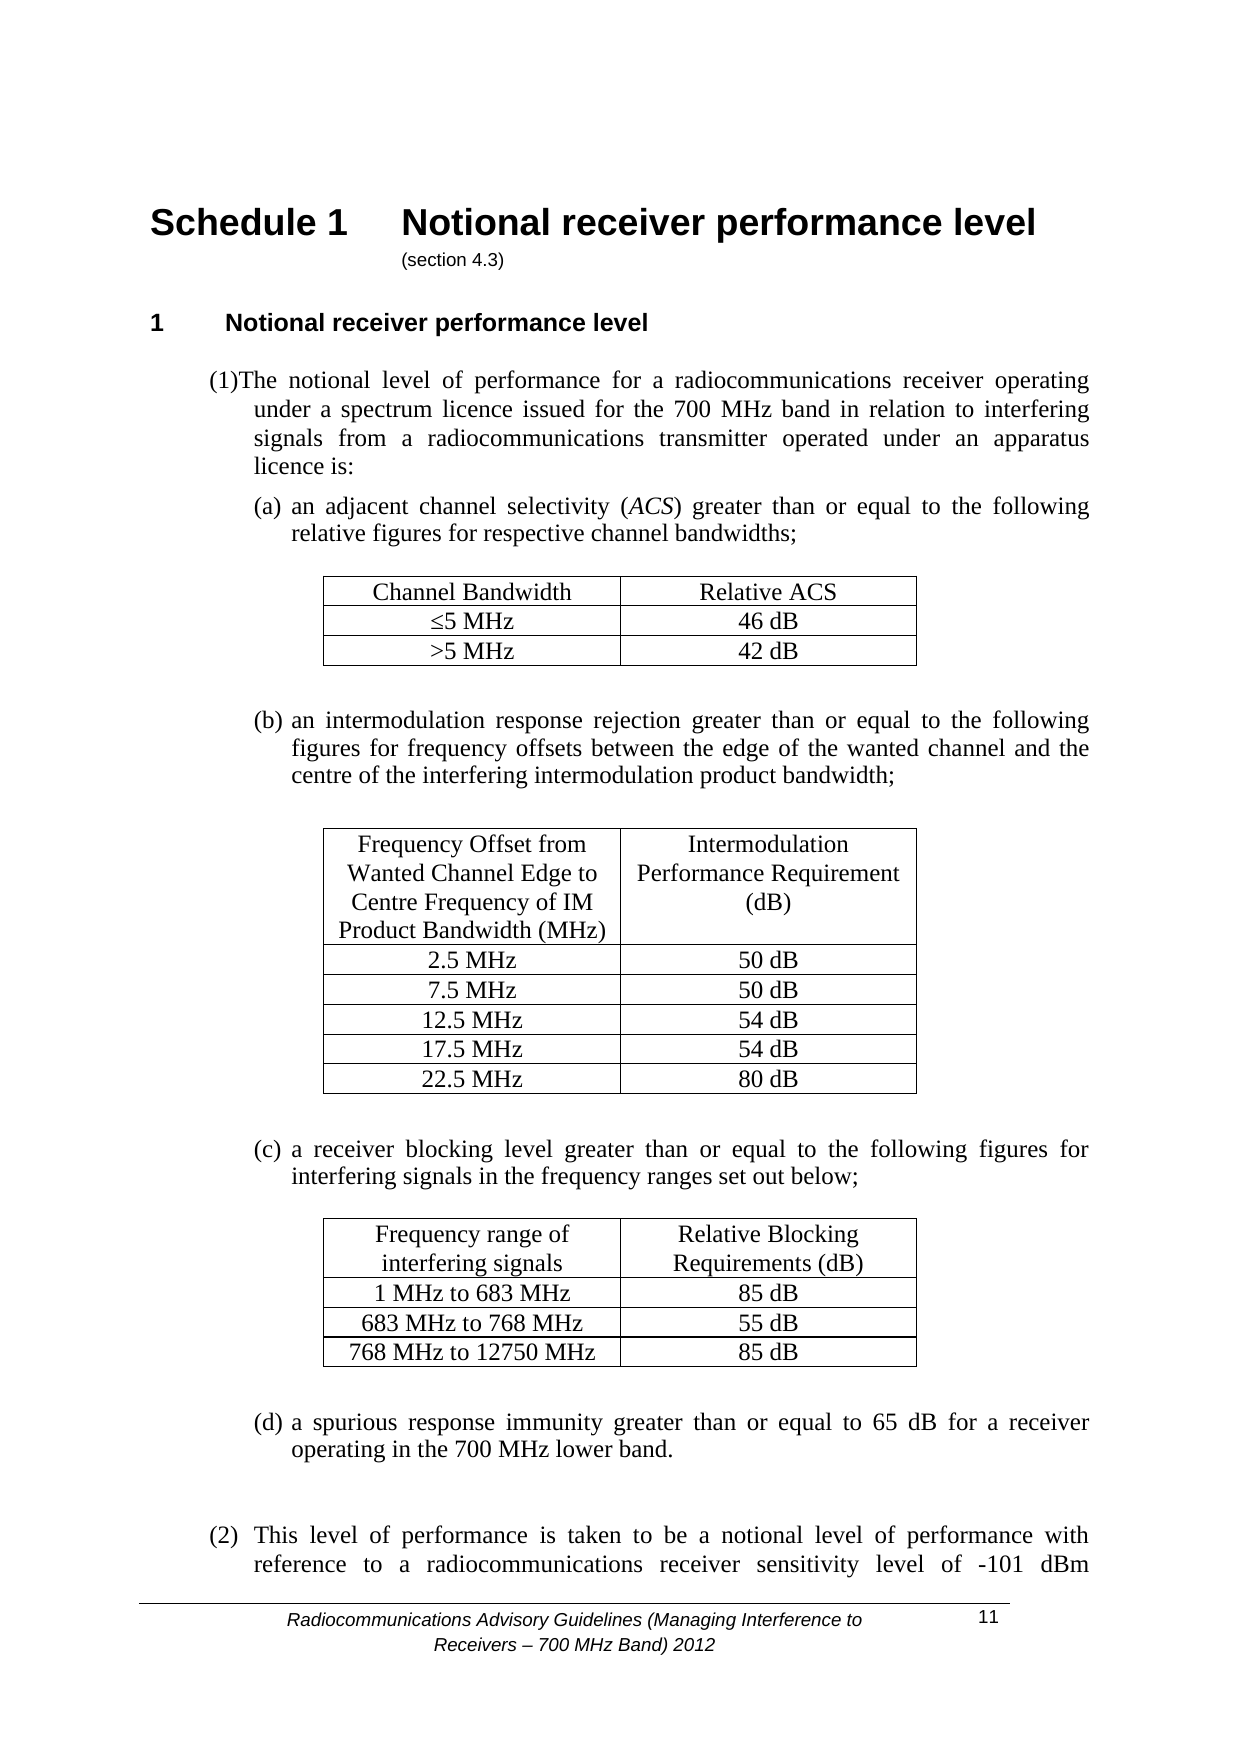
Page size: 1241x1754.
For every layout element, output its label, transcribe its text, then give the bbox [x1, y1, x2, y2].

text (section 4.3) [401, 249, 1090, 270]
table_cell 80 dB [621, 1064, 916, 1093]
table_cell 1 MHz to 683 MHz [324, 1278, 620, 1307]
table_cell 42 dB [621, 636, 916, 665]
table_cell 85 dB [621, 1278, 916, 1307]
table_cell 54 dB [621, 1005, 916, 1033]
list an intermodulation response rejection greater than or equal to the following figures for frequency offsets between the edge of the wanted channel and the centre of the interfering intermodulation product bandwidth; [253, 707, 1090, 788]
list The notional level of performance for a radiocommunications receiver operating under a spectrum licence issued for the 700 MHz band in relation to interfering signals from a radiocommunications transmitter operated under an apparatus licence is: [209, 365, 1090, 480]
table_header Relative ACS [621, 577, 916, 605]
table_header Frequency Offset from Wanted Channel Edge to Centre Frequency of IM Product Bandwidth (MHz) [324, 829, 620, 944]
table_header Frequency range of interfering signals [324, 1219, 620, 1277]
list a receiver blocking level greater than or equal to the following figures for interfering signals in the frequency ranges set out below; [253, 1135, 1090, 1189]
table_cell 22.5 MHz [324, 1064, 620, 1093]
table_cell 55 dB [621, 1308, 916, 1336]
list an adjacent channel selectivity (ACS) greater than or equal to the following relative figures for respective channel bandwidths; [253, 493, 1090, 547]
table_cell 46 dB [621, 606, 916, 635]
table_cell 12.5 MHz [324, 1005, 620, 1033]
table_cell 54 dB [621, 1035, 916, 1063]
table_cell 50 dB [621, 975, 916, 1004]
title Schedule 1 Notional receiver performance level [150, 200, 1090, 243]
table_cell 683 MHz to 768 MHz [324, 1308, 620, 1336]
table_header Intermodulation Performance Requirement (dB) [621, 829, 916, 944]
table_cell 17.5 MHz [324, 1035, 620, 1063]
table_header Channel Bandwidth [324, 577, 620, 605]
table_header Relative Blocking Requirements (dB) [621, 1219, 916, 1277]
table_cell 2.5 MHz [324, 945, 620, 974]
table_cell >5 MHz [324, 636, 620, 665]
table_cell ≤5 MHz [324, 606, 620, 635]
table_cell 7.5 MHz [324, 975, 620, 1004]
table_cell 768 MHz to 12750 MHz [324, 1338, 620, 1366]
table_cell 50 dB [621, 945, 916, 974]
text 1 Notional receiver performance level [150, 308, 1090, 336]
table_cell 85 dB [621, 1338, 916, 1366]
list a spurious response immunity greater than or equal to 65 dB for a receiver operating in the 700 MHz lower band. [253, 1408, 1090, 1463]
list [209, 1520, 1090, 1578]
